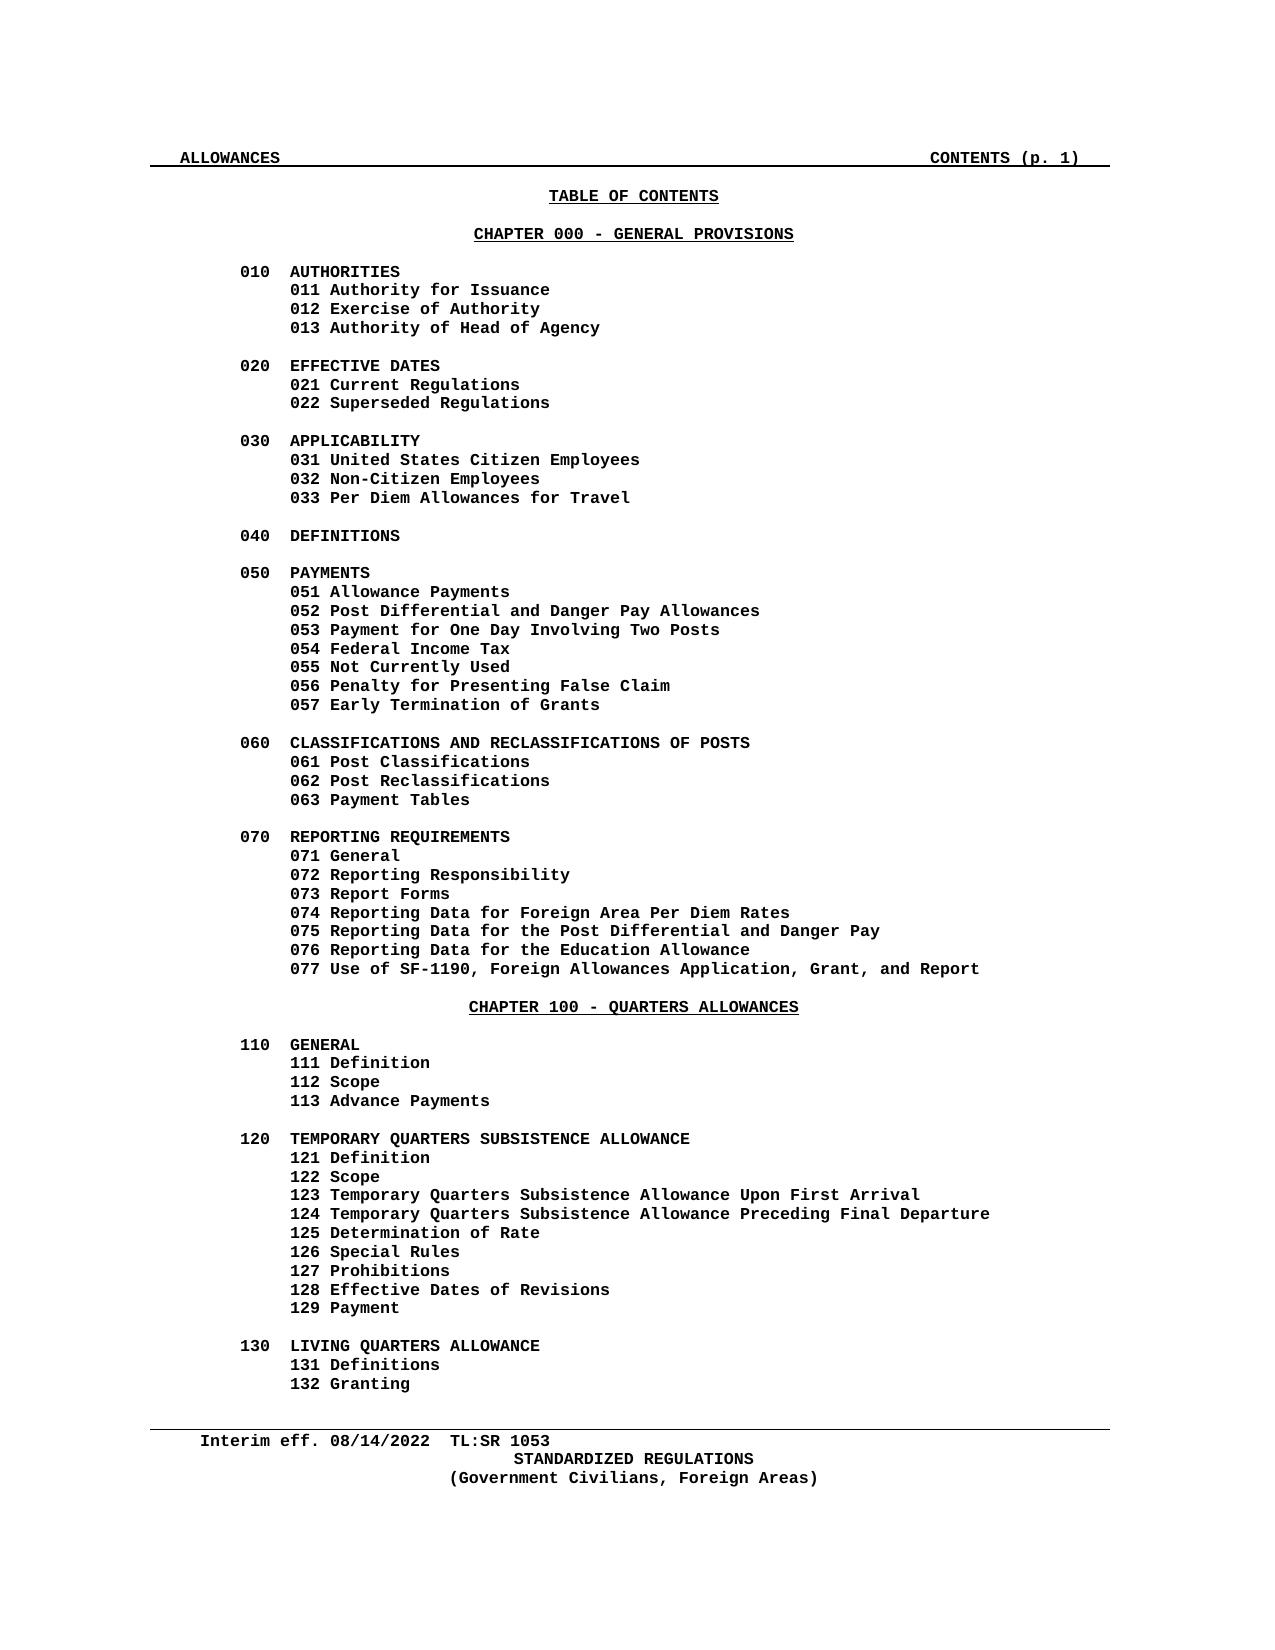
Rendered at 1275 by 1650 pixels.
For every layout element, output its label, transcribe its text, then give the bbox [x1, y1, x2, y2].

text TABLE OF CONTENTS [150, 188, 1117, 207]
text 131 Definitions [150, 1357, 1117, 1376]
text 032 Non-Citizen Employees [150, 471, 1117, 489]
text 126 Special Rules [150, 1243, 1117, 1262]
text STANDARDIZED REGULATIONS [150, 1451, 1117, 1470]
text 054 Federal Income Tax [150, 640, 1117, 659]
text 050 PAYMENTS [150, 565, 1117, 584]
text 075 Reporting Data for the Post Differential and Danger Pay [150, 923, 1117, 942]
text 062 Post Reclassifications [150, 772, 1117, 791]
text CHAPTER 100 - QUARTERS ALLOWANCES [150, 998, 1117, 1017]
text 033 Per Diem Allowances for Travel [150, 489, 1117, 508]
text 011 Authority for Issuance [150, 282, 1117, 301]
text (Government Civilians, Foreign Areas) [150, 1470, 1117, 1489]
text 123 Temporary Quarters Subsistence Allowance Upon First Arrival [150, 1187, 1117, 1206]
text 072 Reporting Responsibility [150, 866, 1117, 885]
text 076 Reporting Data for the Education Allowance [150, 942, 1117, 961]
text 061 Post Classifications [150, 753, 1117, 772]
text 013 Authority of Head of Agency [150, 320, 1117, 338]
text 012 Exercise of Authority [150, 301, 1117, 320]
text 040 DEFINITIONS [150, 527, 1117, 546]
text 030 APPLICABILITY [150, 433, 1117, 452]
text 121 Definition [150, 1149, 1117, 1168]
text ALLOWANCES CONTENTS (p. 1) [150, 150, 1117, 169]
text 057 Early Termination of Grants [150, 697, 1117, 716]
text 122 Scope [150, 1168, 1117, 1187]
text 055 Not Currently Used [150, 659, 1117, 678]
text 128 Effective Dates of Revisions [150, 1281, 1117, 1300]
text 021 Current Regulations [150, 376, 1117, 395]
text 070 REPORTING REQUIREMENTS [150, 829, 1117, 848]
text 130 LIVING QUARTERS ALLOWANCE [150, 1338, 1117, 1357]
text 125 Determination of Rate [150, 1225, 1117, 1243]
text 112 Scope [150, 1074, 1117, 1093]
text 077 Use of SF-1190, Foreign Allowances Application, Grant, and Report [150, 961, 1117, 979]
text 031 United States Citizen Employees [150, 452, 1117, 471]
text 113 Advance Payments [150, 1093, 1117, 1112]
text 120 TEMPORARY QUARTERS SUBSISTENCE ALLOWANCE [150, 1130, 1117, 1149]
text 053 Payment for One Day Involving Two Posts [150, 621, 1117, 640]
text 110 GENERAL [150, 1036, 1117, 1055]
text 020 EFFECTIVE DATES [150, 357, 1117, 376]
text 071 General [150, 848, 1117, 866]
text 074 Reporting Data for Foreign Area Per Diem Rates [150, 904, 1117, 923]
text 056 Penalty for Presenting False Claim [150, 678, 1117, 697]
text CHAPTER 000 - GENERAL PROVISIONS [150, 225, 1117, 244]
text 111 Definition [150, 1055, 1117, 1074]
text 073 Report Forms [150, 885, 1117, 904]
text Interim eff. 08/14/2022 TL:SR 1053 [150, 1432, 1117, 1451]
text 052 Post Differential and Danger Pay Allowances [150, 602, 1117, 621]
text 022 Superseded Regulations [150, 395, 1117, 414]
text 129 Payment [150, 1300, 1117, 1319]
text 132 Granting [150, 1376, 1117, 1394]
text 063 Payment Tables [150, 791, 1117, 810]
text 127 Prohibitions [150, 1262, 1117, 1281]
text 010 AUTHORITIES [150, 263, 1117, 282]
text 124 Temporary Quarters Subsistence Allowance Preceding Final Departure [150, 1206, 1117, 1225]
text 060 CLASSIFICATIONS AND RECLASSIFICATIONS OF POSTS [150, 734, 1117, 753]
text 051 Allowance Payments [150, 584, 1117, 602]
